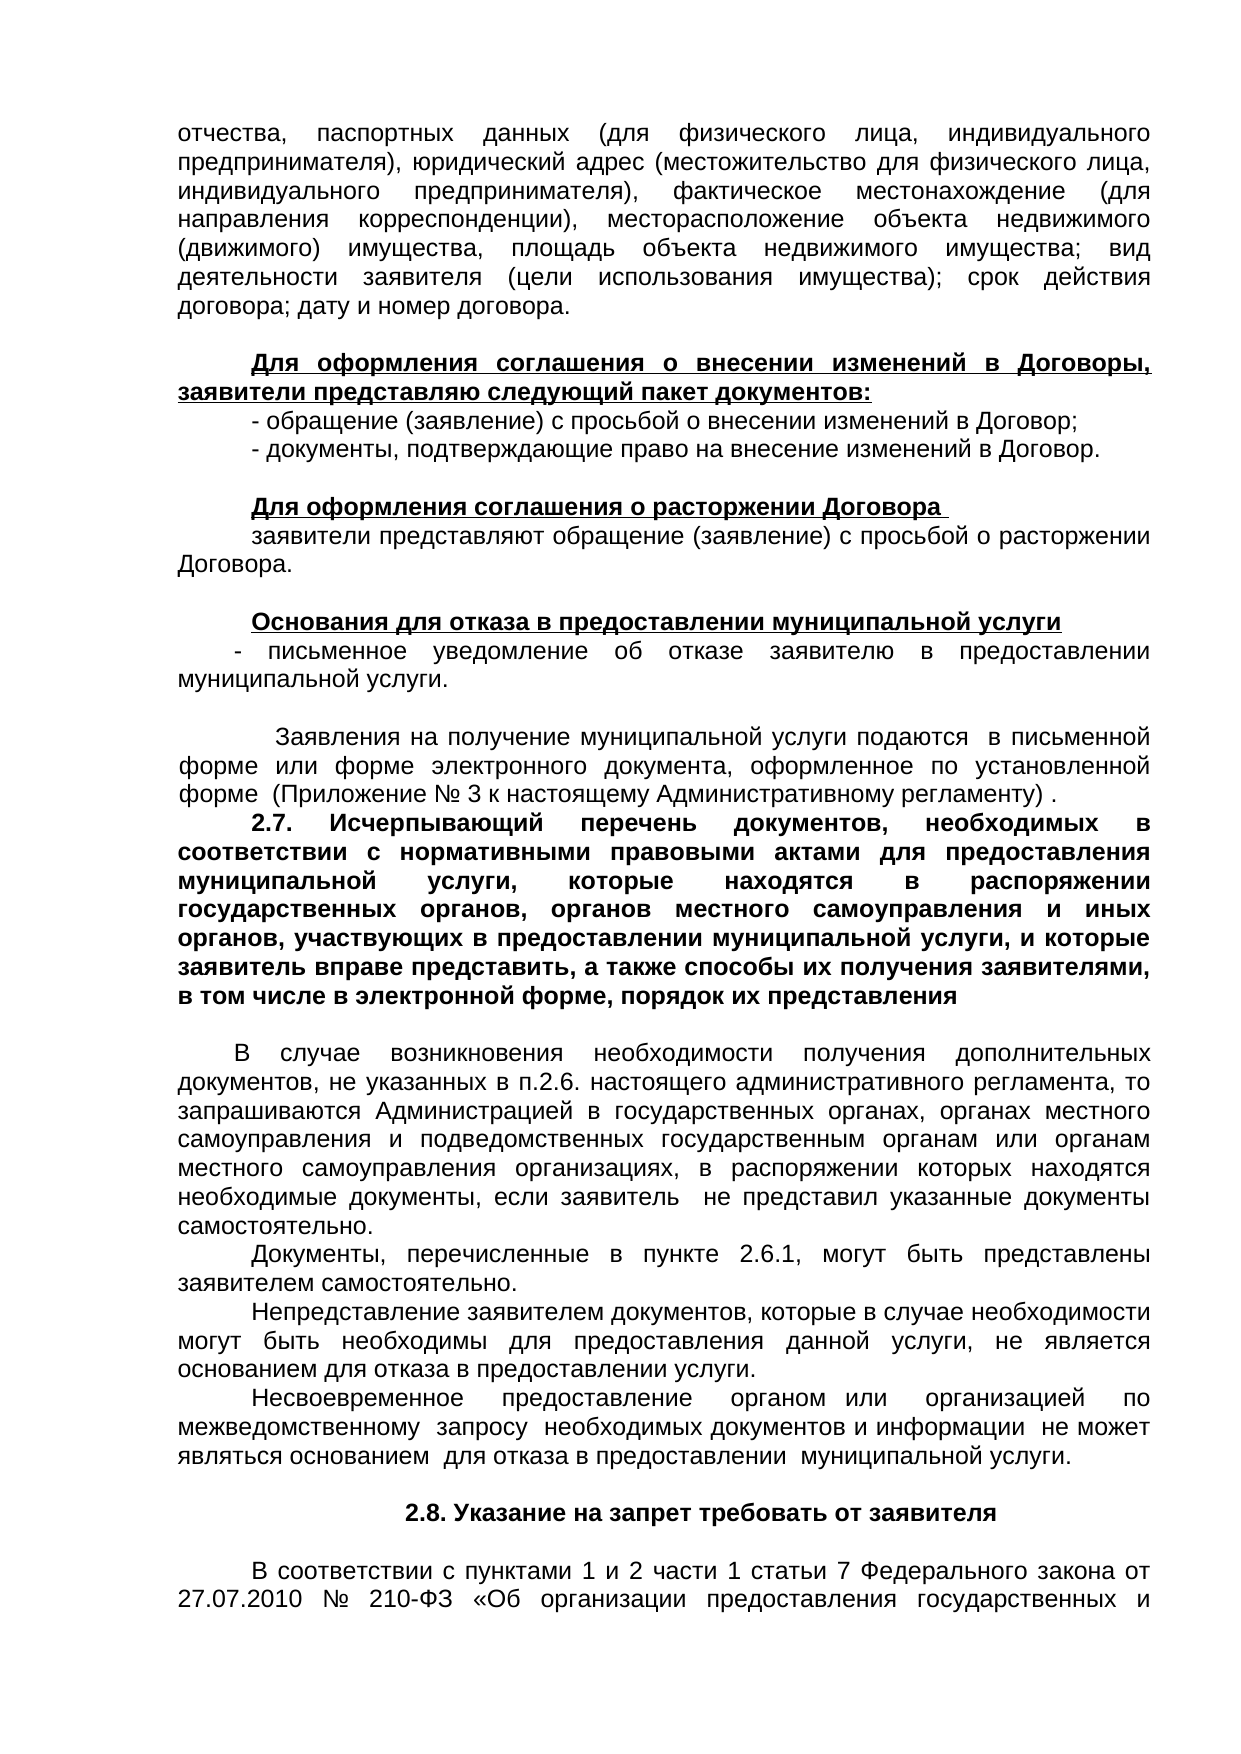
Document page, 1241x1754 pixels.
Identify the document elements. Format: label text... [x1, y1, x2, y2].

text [177, 1556, 1152, 1613]
text Основания для отказа в предоставлении муниципальной услуги [177, 607, 1152, 636]
text - письменное уведомление об отказе заявителю в предоставлении муниципальной услуги. [177, 636, 1152, 693]
text - обращение (заявление) с просьбой о внесении изменений в Договор; [177, 406, 1152, 434]
text Заявления на получение муниципальной услуги подаются в письменной форме или форме электронного документа, оформленное по установленной форме (Приложение № 3 к настоящему Административному регламенту) . [179, 722, 1152, 808]
text 2.7. Исчерпывающий перечень документов, необходимых в соответствии с нормативными правовыми актами для предоставления муниципальной услуги, которые находятся в распоряжении государственных органов, органов местного самоуправления и иных органов, участвующих в предоставлении муниципальной услуги, и которые заявитель вправе представить, а также способы их получения заявителями, в том числе в электронной форме, порядок их представления [177, 808, 1152, 1009]
text 2.8. Указание на запрет требовать от заявителя [177, 1498, 1152, 1527]
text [177, 118, 1152, 319]
text Для оформления соглашения о внесении изменений в Договоры, заявители представляю следующий пакет документов: [177, 348, 1152, 406]
text заявители представляют обращение (заявление) с просьбой о расторжении Договора. [177, 521, 1152, 578]
text - документы, подтверждающие право на внесение изменений в Договор. [177, 434, 1152, 463]
text Непредставление заявителем документов, которые в случае необходимости могут быть необходимы для предоставления данной услуги, не является основанием для отказа в предоставлении услуги. [177, 1297, 1152, 1383]
text Несвоевременное предоставление органом или организацией по межведомственному запросу необходимых документов и информации не может являться основанием для отказа в предоставлении муниципальной услуги. [177, 1383, 1152, 1469]
text Документы, перечисленные в пункте 2.6.1, могут быть представлены заявителем самостоятельно. [177, 1239, 1152, 1297]
text В случае возникновения необходимости получения дополнительных документов, не указанных в п.2.6. настоящего административного регламента, то запрашиваются Администрацией в государственных органах, органах местного самоуправления и подведомственных государственным органам или органам местного самоуправления организациях, в распоряжении которых находятся необходимые документы, если заявитель не представил указанные документы самостоятельно. [177, 1038, 1152, 1239]
text Для оформления соглашения о расторжении Договора [177, 492, 1152, 521]
